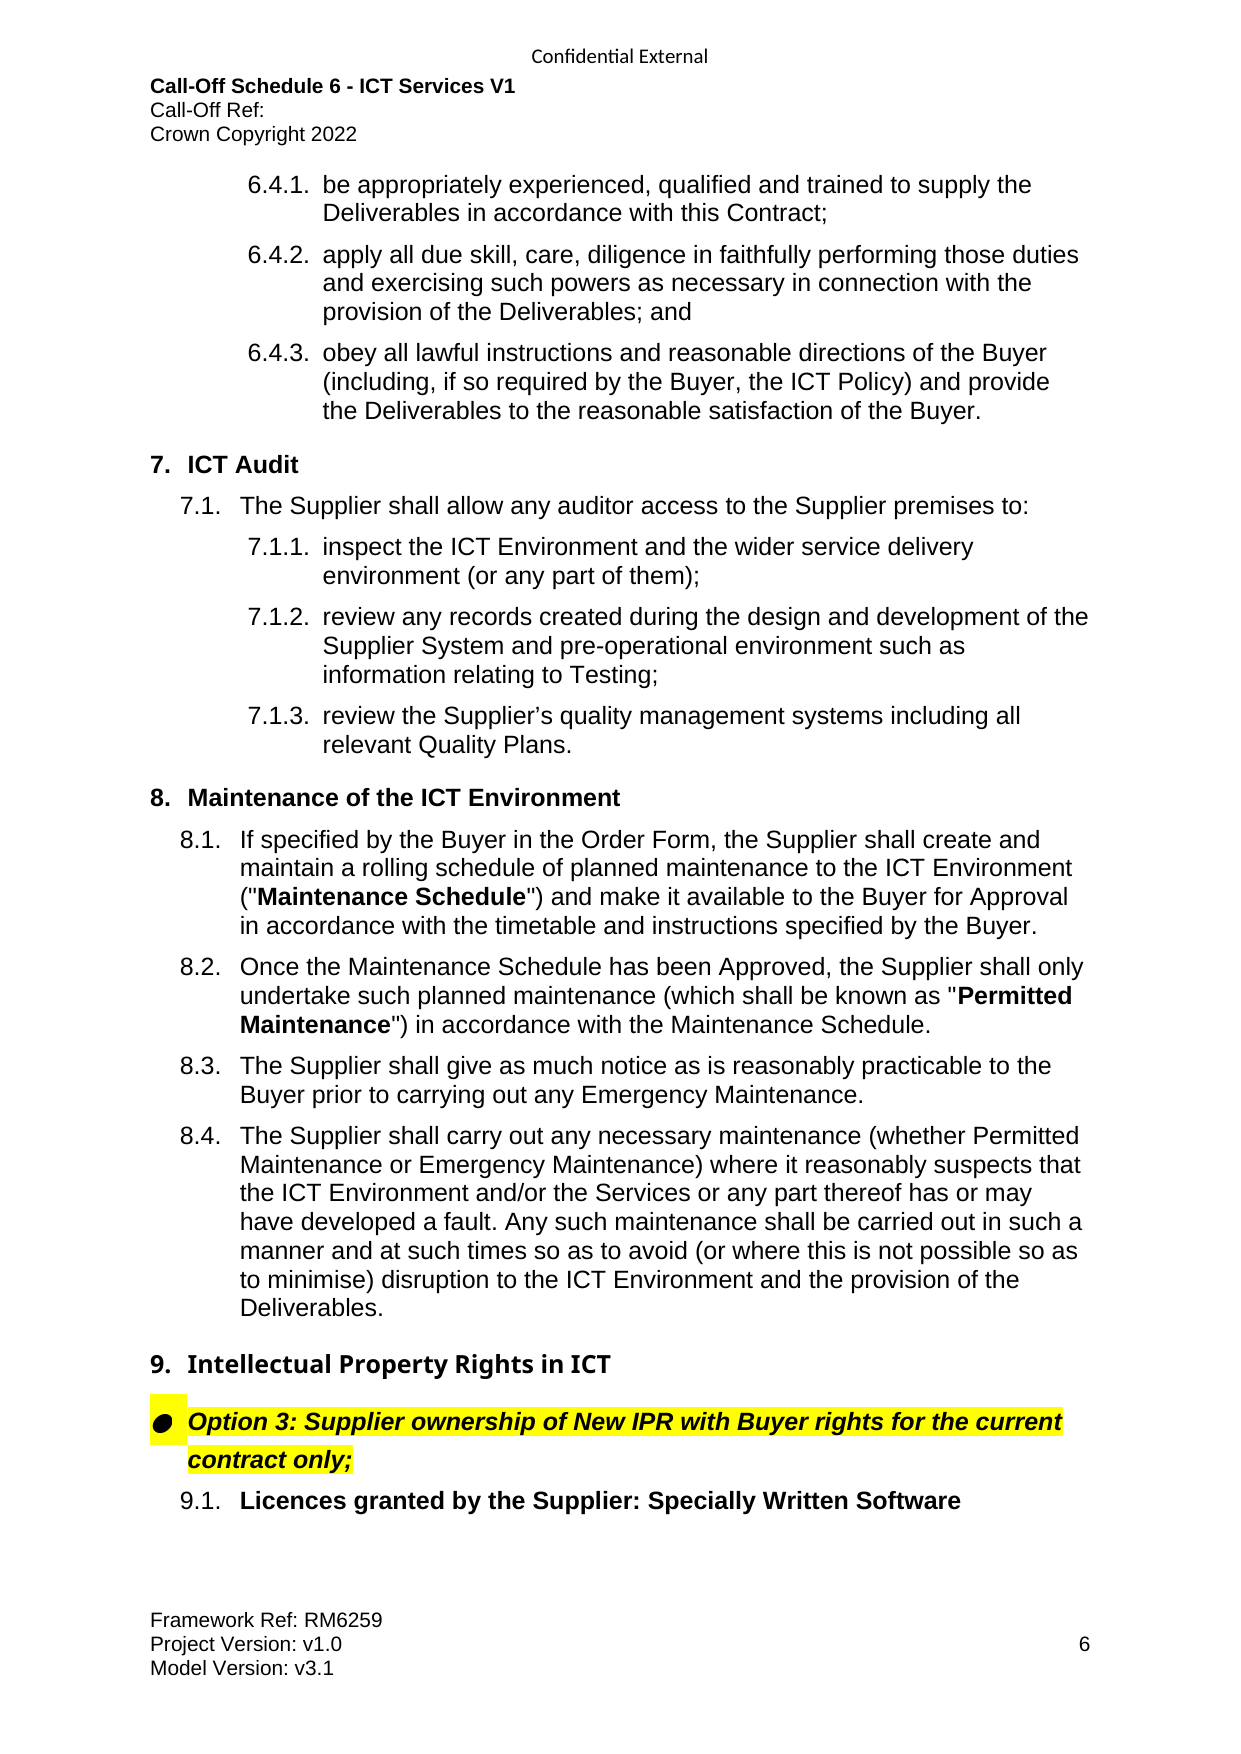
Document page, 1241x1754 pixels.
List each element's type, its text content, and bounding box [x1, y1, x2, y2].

list be appropriately experienced, qualified and trained to supply the Deliverables in accordance with this Contract; [247, 169, 1090, 227]
list If specified by the Buyer in the Order Form, the Supplier shall create and maintain a rolling schedule of planned maintenance to the ICT Environment ("Maintenance Schedule") and make it available to the Buyer for Approval in accordance with the timetable and instructions specified by the Buyer. [179, 824, 1090, 939]
list obey all lawful instructions and reasonable directions of the Buyer (including, if so required by the Buyer, the ICT Policy) and provide the Deliverables to the reasonable satisfaction of the Buyer. [247, 338, 1090, 424]
list review the Supplier’s quality management systems including all relevant Quality Plans. [247, 701, 1090, 758]
list The Supplier shall give as much notice as is reasonably practicable to the Buyer prior to carrying out any Emergency Maintenance. [179, 1051, 1090, 1108]
list apply all due skill, care, diligence in faithfully performing those duties and exercising such powers as necessary in connection with the provision of the Deliverables; and [247, 239, 1090, 326]
list ICT Audit [150, 449, 1090, 478]
list Once the Maintenance Schedule has been Approved, the Supplier shall only undertake such planned maintenance (which shall be known as "Permitted Maintenance") in accordance with the Maintenance Schedule. [179, 952, 1090, 1038]
list inspect the ICT Environment and the wider service delivery environment (or any part of them); [247, 532, 1090, 589]
list Intellectual Property Rights in ICT [150, 1347, 1090, 1381]
list Licences granted by the Supplier: Specially Written Software [179, 1486, 1090, 1515]
list Maintenance of the ICT Environment [150, 783, 1090, 812]
list review any records created during the design and development of the Supplier System and pre-operational environment such as information relating to Testing; [247, 602, 1090, 688]
list Option 3: Supplier ownership of New IPR with Buyer rights for the current contract only; [150, 1394, 1090, 1474]
list The Supplier shall carry out any necessary maintenance (whether Permitted Maintenance or Emergency Maintenance) where it reasonably suspects that the ICT Environment and/or the Services or any part thereof has or may have developed a fault. Any such maintenance shall be carried out in such a manner and at such times so as to avoid (or where this is not possible so as to minimise) disruption to the ICT Environment and the provision of the Deliverables. [179, 1121, 1090, 1322]
list The Supplier shall allow any auditor access to the Supplier premises to: [179, 491, 1090, 519]
